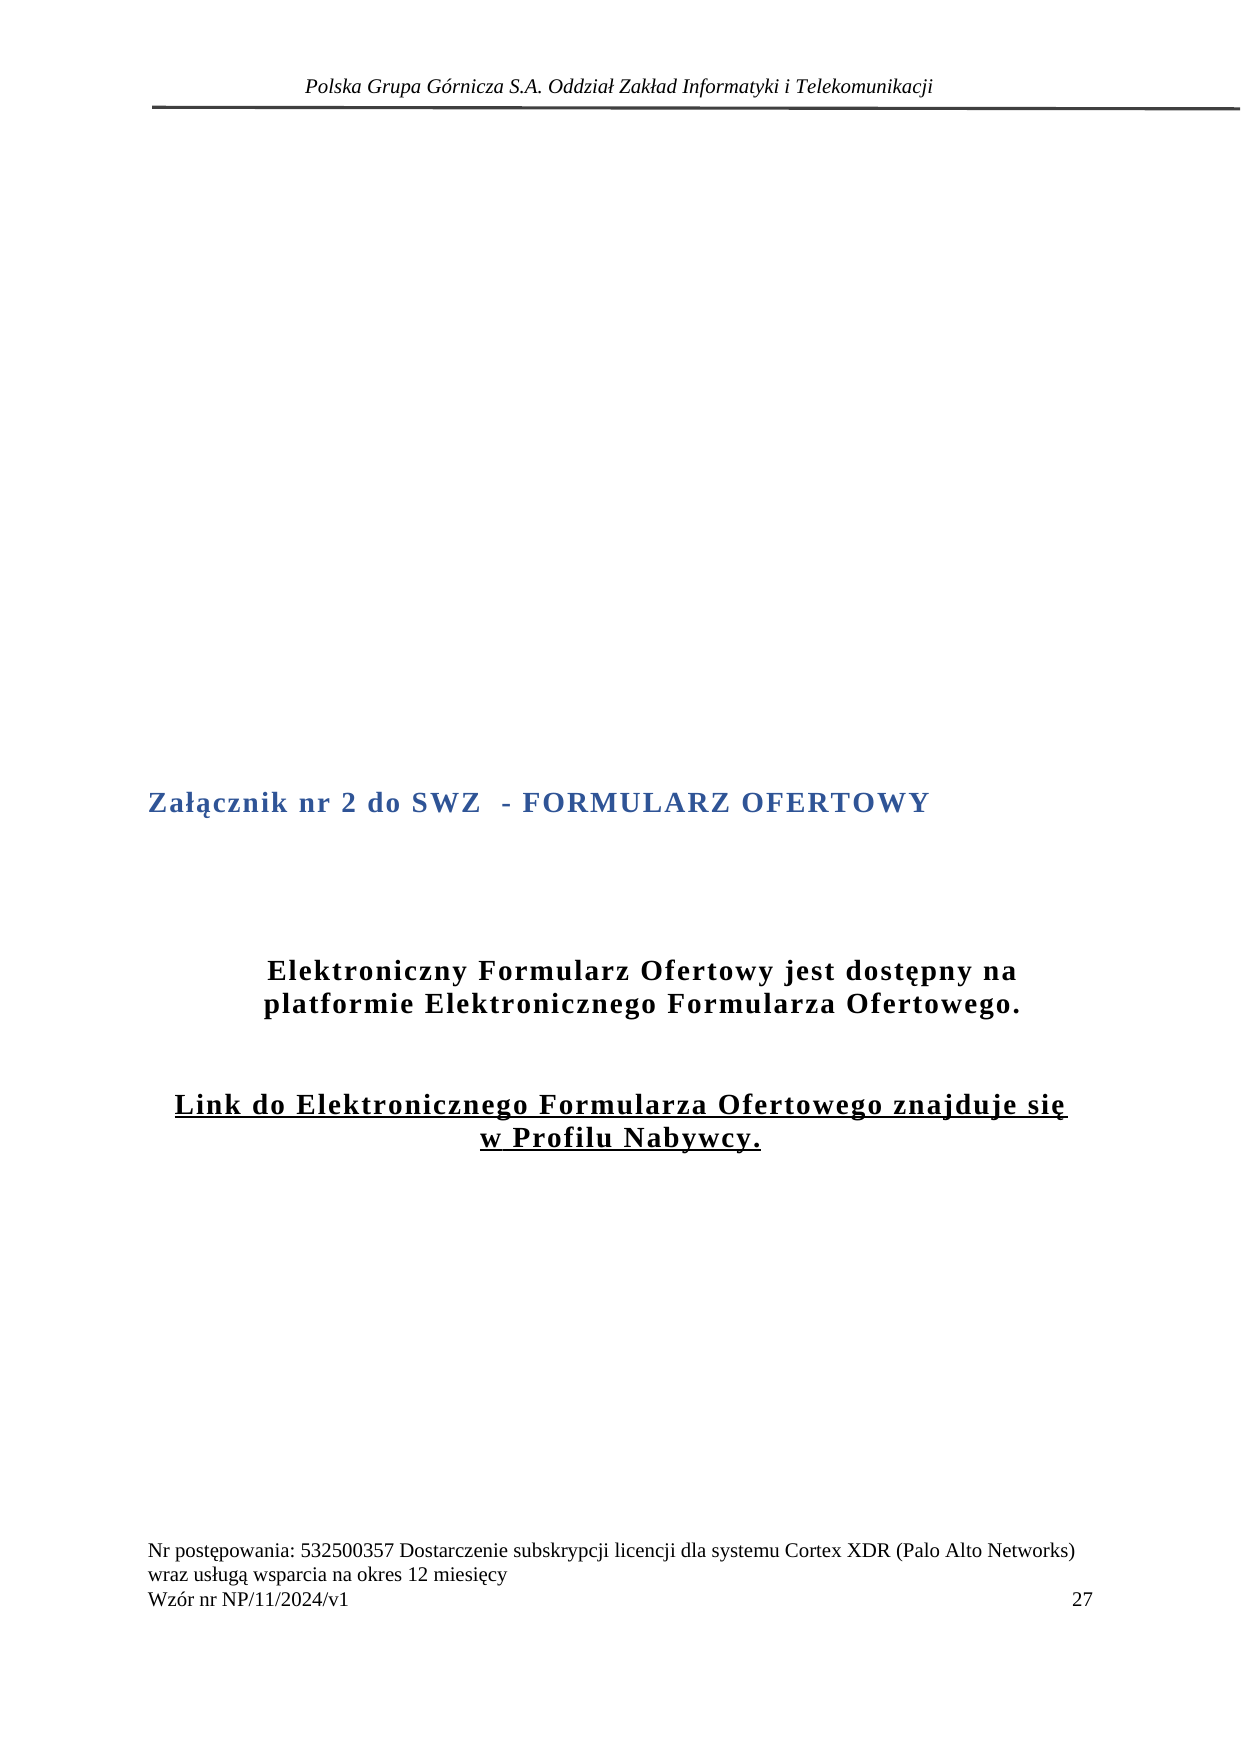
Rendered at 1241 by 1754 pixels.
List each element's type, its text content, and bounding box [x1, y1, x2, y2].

text Załącznik nr 2 do SWZ - FORMULARZ OFERTOWY [148, 785, 1093, 818]
text Link do Elektronicznego Formularza Ofertowego znajduje się w Profilu Nabywcy. [148, 1087, 1093, 1154]
text Elektroniczny Formularz Ofertowy jest dostępny na platformie Elektronicznego Formularza Ofertowego. [192, 953, 1093, 1020]
